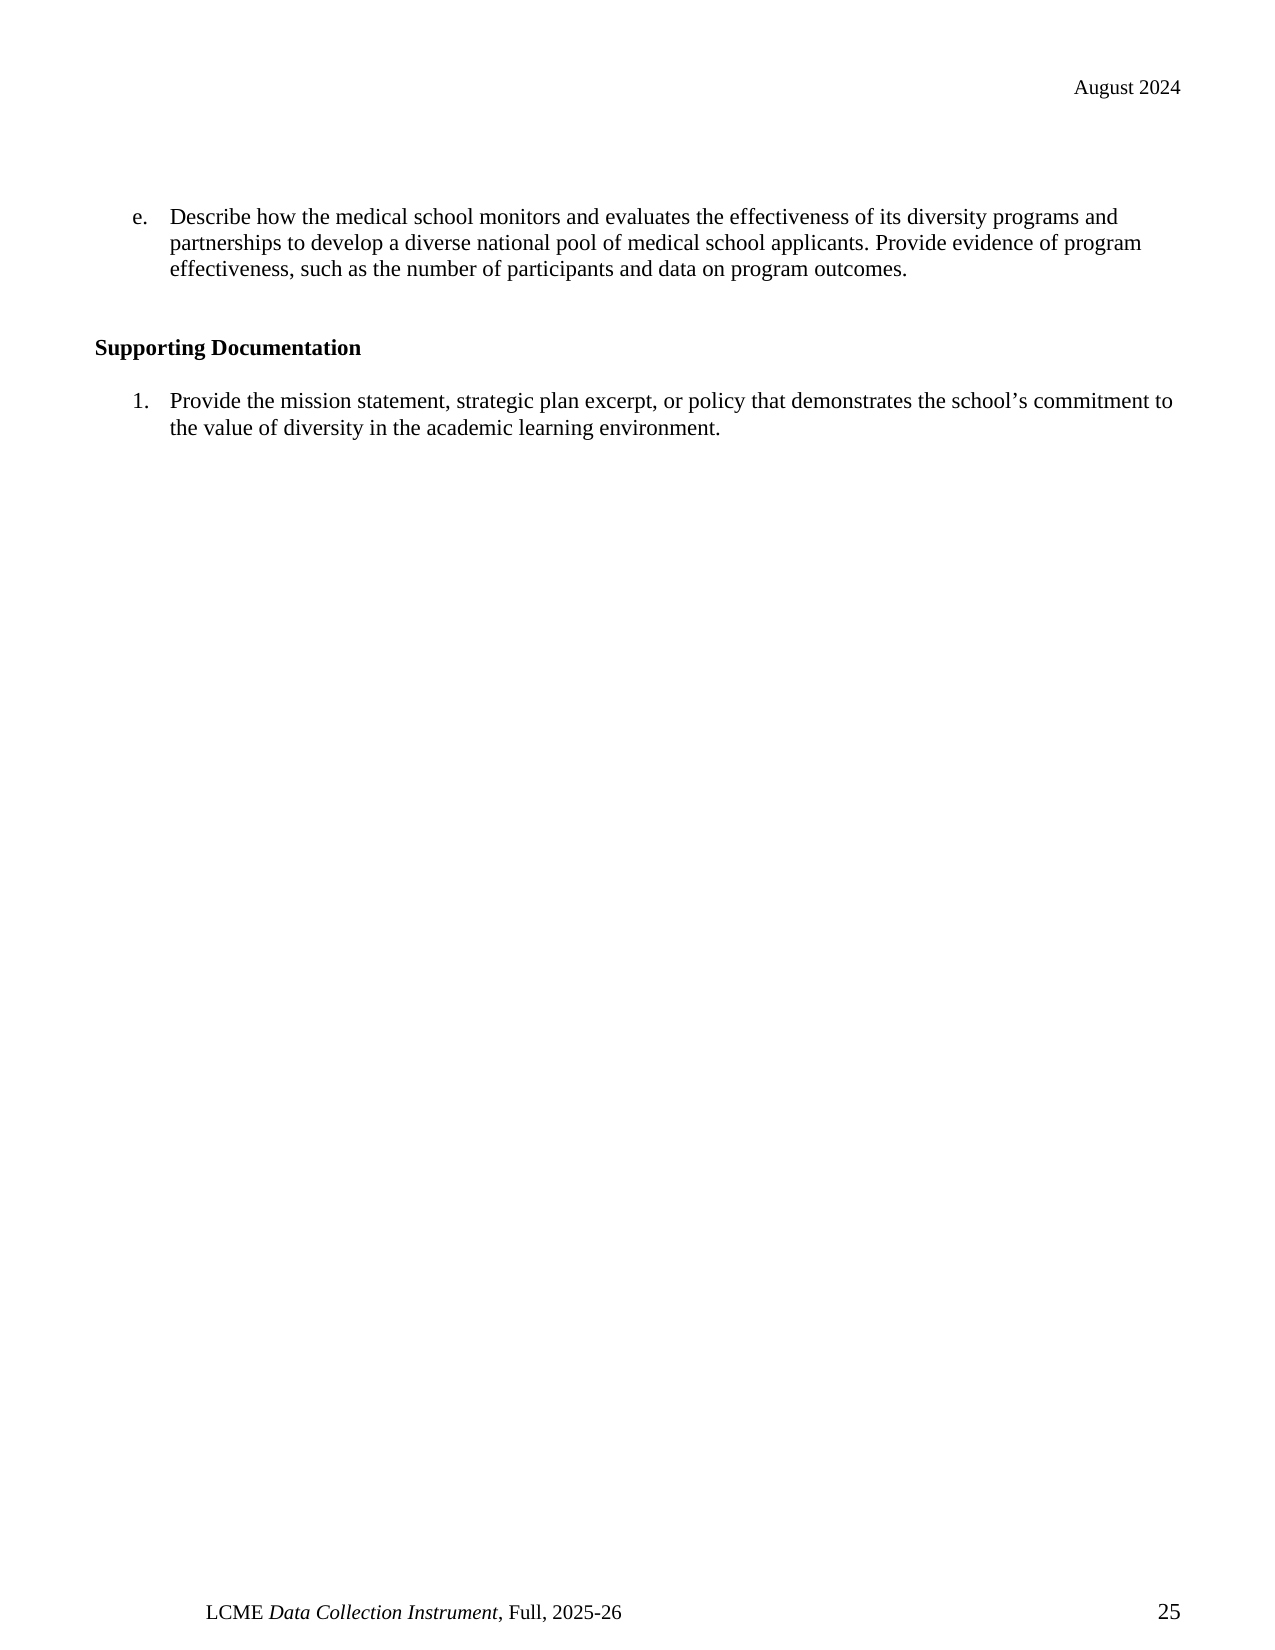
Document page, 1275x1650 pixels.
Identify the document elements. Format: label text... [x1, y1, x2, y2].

subtitle Supporting Documentation [94, 334, 1181, 361]
text 1. Provide the mission statement, strategic plan excerpt, or policy that demonstrates the school’s commitment to the value of diversity in the academic learning environment. [132, 387, 1181, 440]
text e. Describe how the medical school monitors and evaluates the effectiveness of its diversity programs and partnerships to develop a diverse national pool of medical school applicants. Provide evidence of program effectiveness, such as the number of participants and data on program outcomes. [132, 203, 1181, 282]
